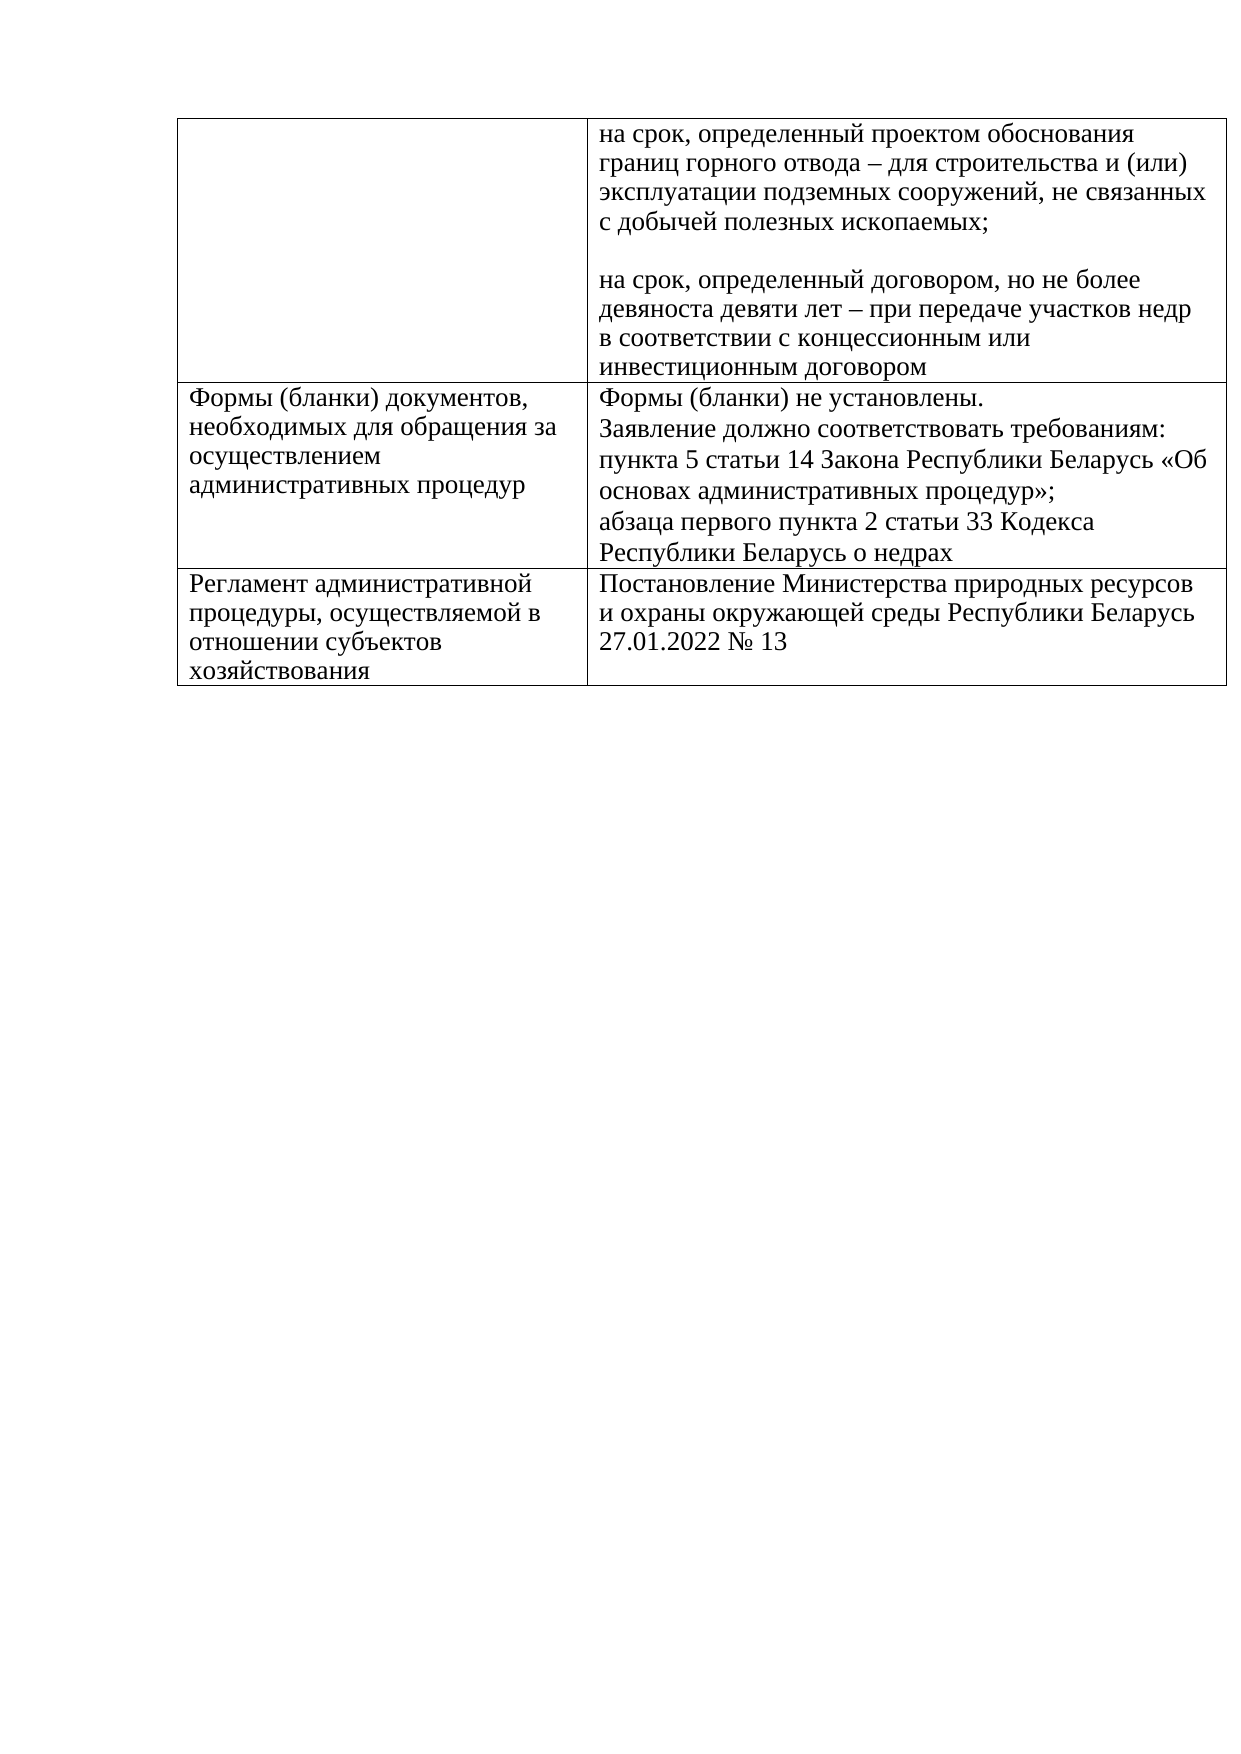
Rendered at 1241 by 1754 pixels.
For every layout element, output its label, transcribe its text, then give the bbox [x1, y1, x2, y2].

table_cell Постановление Министерства природных ресурсов и охраны окружающей среды Республики Беларусь 27.01.2022 № 13 [588, 569, 1226, 685]
table_cell Регламент административной процедуры, осуществляемой в отношении субъектов хозяйствования [178, 569, 587, 685]
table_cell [178, 119, 587, 382]
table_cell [588, 119, 1226, 382]
table_cell Формы (бланки) документов, необходимых для обращения за осуществлением административных процедур [178, 383, 587, 568]
table_cell Формы (бланки) не установлены. Заявление должно соответствовать требованиям: пункта 5 статьи 14 Закона Республики Беларусь «Об основах административных процедур»; абзаца первого пункта 2 статьи 33 Кодекса Республики Беларусь о недрах [588, 383, 1226, 568]
